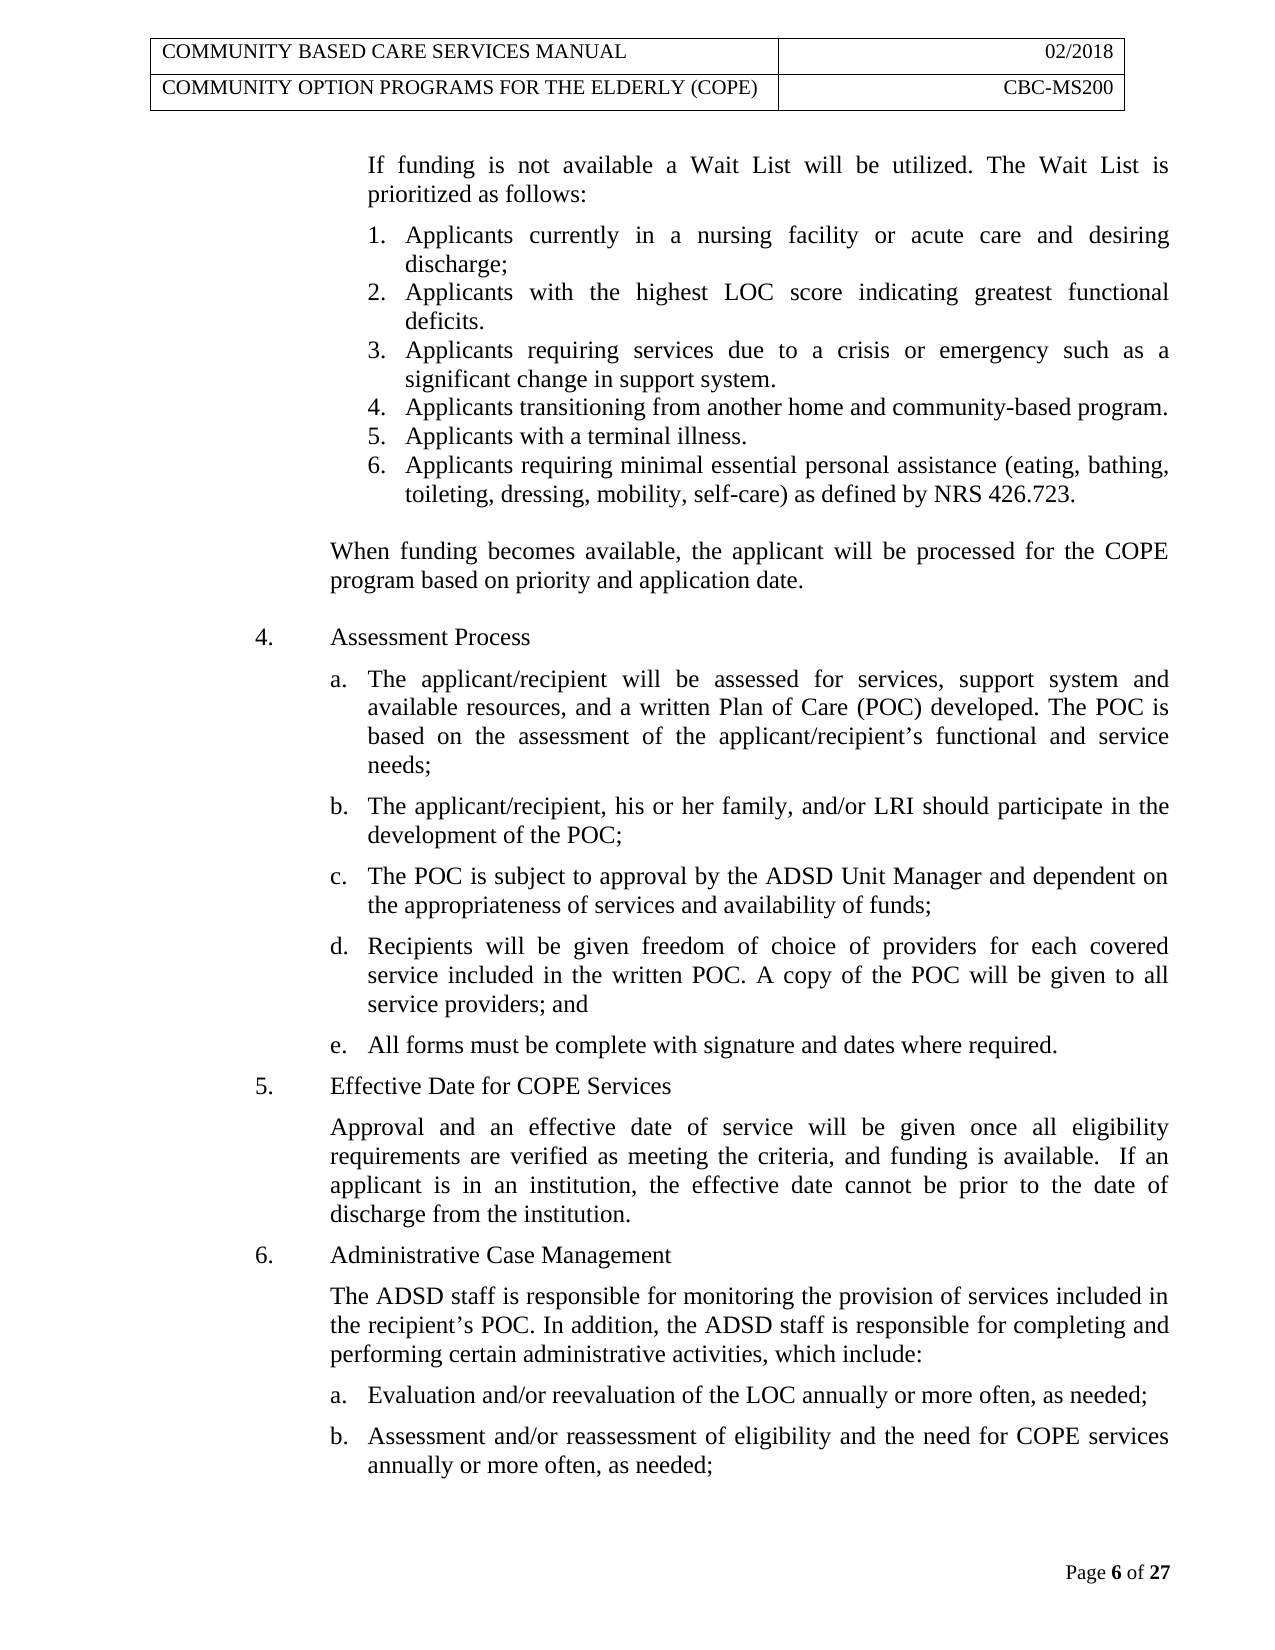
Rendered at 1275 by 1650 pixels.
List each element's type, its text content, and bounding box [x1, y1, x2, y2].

list Applicants requiring services due to a crisis or emergency such as a significant change in support system. [367, 335, 1170, 392]
list Applicants with a terminal illness. [367, 421, 1170, 450]
text When funding becomes available, the applicant will be processed for the COPE program based on priority and application date. [330, 536, 1170, 594]
list Applicants currently in a nursing facility or acute care and desiring discharge; [367, 220, 1170, 277]
list The applicant/recipient, his or her family, and/or LRI should participate in the development of the POC; [330, 791, 1170, 849]
list Assessment and/or reassessment of eligibility and the need for COPE services annually or more often, as needed; [330, 1421, 1170, 1479]
list Effective Date for COPE Services [255, 1071, 1170, 1100]
list Applicants with the highest LOC score indicating greatest functional deficits. [367, 277, 1170, 335]
list All forms must be complete with signature and dates where required. [330, 1030, 1170, 1059]
text 4. Assessment Process [255, 622, 1170, 651]
list Applicants requiring minimal essential personal assistance (eating, bathing, toileting, dressing, mobility, self-care) as defined by NRS 426.723. [367, 450, 1170, 507]
text If funding is not available a Wait List will be utilized. The Wait List is prioritized as follows: [367, 150, 1170, 207]
list Evaluation and/or reevaluation of the LOC annually or more often, as needed; [330, 1380, 1170, 1409]
list Approval and an effective date of service will be given once all eligibility requirements are verified as meeting the criteria, and funding is available. If an applicant is in an institution, the effective date cannot be prior to the date of discharge from the institution. [330, 1112, 1170, 1227]
list The applicant/recipient will be assessed for services, support system and available resources, and a written Plan of Care (POC) developed. The POC is based on the assessment of the applicant/recipient’s functional and service needs; [330, 664, 1170, 779]
list Applicants transitioning from another home and community-based program. [367, 392, 1170, 421]
text The ADSD staff is responsible for monitoring the provision of services included in the recipient’s POC. In addition, the ADSD staff is responsible for completing and performing certain administrative activities, which include: [330, 1281, 1170, 1367]
list 6. Administrative Case Management [217, 1240, 1170, 1269]
list Recipients will be given freedom of choice of providers for each covered service included in the written POC. A copy of the POC will be given to all service providers; and [330, 931, 1170, 1017]
list The POC is subject to approval by the ADSD Unit Manager and dependent on the appropriateness of services and availability of funds; [330, 861, 1170, 919]
